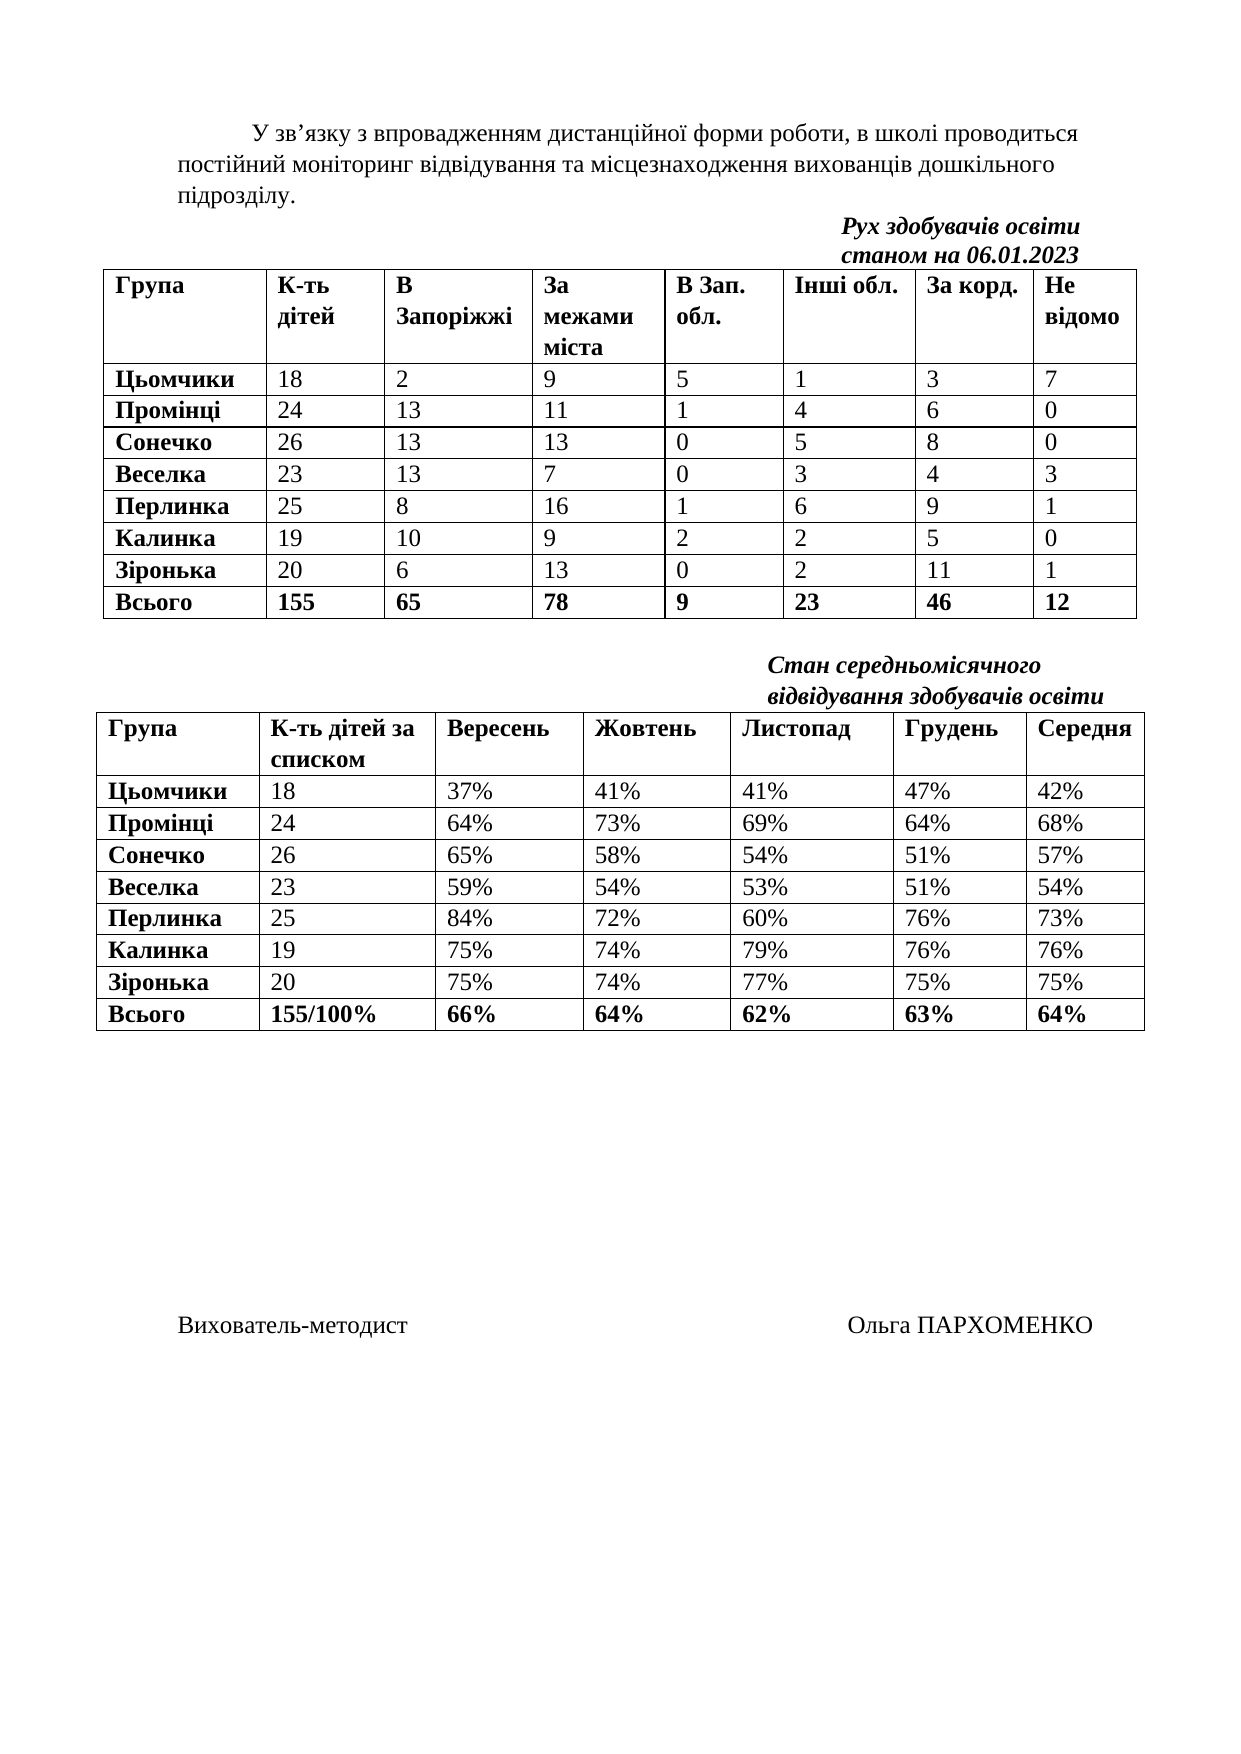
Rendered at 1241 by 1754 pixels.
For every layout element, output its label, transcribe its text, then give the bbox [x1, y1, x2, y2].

table_header Листопад [731, 713, 893, 775]
table_cell 8 [385, 491, 532, 522]
table_cell 16 [533, 491, 664, 522]
table_cell 75% [894, 967, 1026, 998]
table_cell 75% [436, 935, 583, 966]
table_cell 9 [533, 523, 664, 554]
table_cell 73% [1027, 904, 1144, 934]
table_cell 6 [385, 555, 532, 586]
table_cell 60% [731, 904, 893, 934]
table_cell 23 [784, 587, 915, 618]
table_header Жовтень [584, 713, 730, 775]
table_cell 13 [385, 459, 532, 490]
table_header Група [97, 713, 259, 775]
table_cell Всього [97, 999, 259, 1030]
table_cell 25 [267, 491, 384, 522]
table_cell 1 [666, 491, 783, 522]
text відвідування здобувачів освіти [767, 681, 1152, 709]
table_cell Веселка [97, 872, 259, 902]
table_header Інші обл. [784, 270, 915, 363]
table_cell 13 [385, 428, 532, 458]
table_cell 79% [731, 935, 893, 966]
table_cell 23 [267, 459, 384, 490]
table_cell Веселка [104, 459, 266, 490]
table_header Середня [1027, 713, 1144, 775]
table_cell 78 [533, 587, 664, 618]
table_cell 3 [784, 459, 915, 490]
table_cell 62% [731, 999, 893, 1030]
table_cell 7 [533, 459, 664, 490]
table_cell 5 [916, 523, 1033, 554]
table_cell 64% [436, 808, 583, 839]
table_cell 26 [267, 428, 384, 458]
table_cell 51% [894, 840, 1026, 871]
table_header К-ть дітей [267, 270, 384, 363]
table_cell 75% [436, 967, 583, 998]
table_cell 10 [385, 523, 532, 554]
table_cell 65% [436, 840, 583, 871]
table_header Вересень [436, 713, 583, 775]
table_cell 18 [267, 364, 384, 394]
text Стан середньомісячного [767, 650, 1152, 678]
table_cell 57% [1027, 840, 1144, 871]
table_cell 13 [533, 428, 664, 458]
table_cell 1 [666, 396, 783, 426]
table_cell 11 [916, 555, 1033, 586]
table_cell 19 [260, 935, 435, 966]
table_cell 64% [584, 999, 730, 1030]
table_header Грудень [894, 713, 1026, 775]
table_cell 0 [1034, 428, 1136, 458]
table_cell 13 [385, 396, 532, 426]
text станом на 06.01.2023 [841, 240, 1152, 269]
table_cell Перлинка [97, 904, 259, 934]
table_cell 13 [533, 555, 664, 586]
table_cell 155 [267, 587, 384, 618]
table_cell Сонечко [97, 840, 259, 871]
table_cell 8 [916, 428, 1033, 458]
table_cell 54% [731, 840, 893, 871]
table_cell 2 [666, 523, 783, 554]
table_cell 47% [894, 776, 1026, 807]
table_cell 69% [731, 808, 893, 839]
table_cell 9 [916, 491, 1033, 522]
table_cell 58% [584, 840, 730, 871]
table_cell 1 [784, 364, 915, 394]
table_cell 20 [267, 555, 384, 586]
table_cell 84% [436, 904, 583, 934]
table_cell 0 [1034, 396, 1136, 426]
table_cell 3 [916, 364, 1033, 394]
table_cell 2 [385, 364, 532, 394]
table_cell 0 [1034, 523, 1136, 554]
table_cell 76% [894, 904, 1026, 934]
table_cell Промінці [104, 396, 266, 426]
table_cell 1 [1034, 491, 1136, 522]
table_cell 5 [666, 364, 783, 394]
table_cell 64% [894, 808, 1026, 839]
table_cell 74% [584, 935, 730, 966]
table_cell 24 [260, 808, 435, 839]
table_cell 68% [1027, 808, 1144, 839]
text Вихователь-методист Ольга ПАРХОМЕНКО [177, 1310, 1152, 1339]
table_header К-ть дітей за списком [260, 713, 435, 775]
table_cell 20 [260, 967, 435, 998]
table_cell 54% [584, 872, 730, 902]
table_cell 0 [666, 459, 783, 490]
table_cell Цьомчики [104, 364, 266, 394]
table_cell Промінці [97, 808, 259, 839]
table_cell 25 [260, 904, 435, 934]
table_cell 76% [894, 935, 1026, 966]
table_cell 2 [784, 523, 915, 554]
table_cell 11 [533, 396, 664, 426]
table_cell Перлинка [104, 491, 266, 522]
table_cell 9 [666, 587, 783, 618]
table_cell 41% [731, 776, 893, 807]
table_cell 51% [894, 872, 1026, 902]
table_cell 3 [1034, 459, 1136, 490]
table_cell 19 [267, 523, 384, 554]
table_cell 7 [1034, 364, 1136, 394]
table_cell 155/100% [260, 999, 435, 1030]
table_cell 18 [260, 776, 435, 807]
table_cell 12 [1034, 587, 1136, 618]
table_cell Калинка [104, 523, 266, 554]
table_cell 76% [1027, 935, 1144, 966]
table_header За межами міста [533, 270, 664, 363]
table_cell 5 [784, 428, 915, 458]
table_header Не відомо [1034, 270, 1136, 363]
table_header В Зап. обл. [666, 270, 783, 363]
table_cell 46 [916, 587, 1033, 618]
table_header В Запоріжжі [385, 270, 532, 363]
table_cell 4 [784, 396, 915, 426]
table_cell 24 [267, 396, 384, 426]
table_cell Цьомчики [97, 776, 259, 807]
table_cell 6 [784, 491, 915, 522]
table_cell 2 [784, 555, 915, 586]
table_cell 74% [584, 967, 730, 998]
table_cell 73% [584, 808, 730, 839]
table_cell 77% [731, 967, 893, 998]
text Рух здобувачів освіти [841, 211, 1152, 240]
table_cell 6 [916, 396, 1033, 426]
table_cell 63% [894, 999, 1026, 1030]
table_cell 23 [260, 872, 435, 902]
table_cell 65 [385, 587, 532, 618]
table_cell 26 [260, 840, 435, 871]
table_header Група [104, 270, 266, 363]
table_cell 64% [1027, 999, 1144, 1030]
table_cell 37% [436, 776, 583, 807]
table_header За корд. [916, 270, 1033, 363]
table_cell 0 [666, 555, 783, 586]
table_cell Зіронька [97, 967, 259, 998]
table_cell 9 [533, 364, 664, 394]
table_cell 59% [436, 872, 583, 902]
table_cell 72% [584, 904, 730, 934]
table_cell 1 [1034, 555, 1136, 586]
table_cell 42% [1027, 776, 1144, 807]
table_cell Всього [104, 587, 266, 618]
table_cell Калинка [97, 935, 259, 966]
table_cell 41% [584, 776, 730, 807]
table_cell 0 [666, 428, 783, 458]
table_cell 54% [1027, 872, 1144, 902]
table_cell 53% [731, 872, 893, 902]
table_cell 66% [436, 999, 583, 1030]
text У зв’язку з впровадженням дистанційної форми роботи, в школі проводиться постійний моніторинг відвідування та місцезнаходження вихованців дошкільного підрозділу. [177, 118, 1152, 209]
table_cell 75% [1027, 967, 1144, 998]
table_cell Сонечко [104, 428, 266, 458]
table_cell 4 [916, 459, 1033, 490]
table_cell Зіронька [104, 555, 266, 586]
